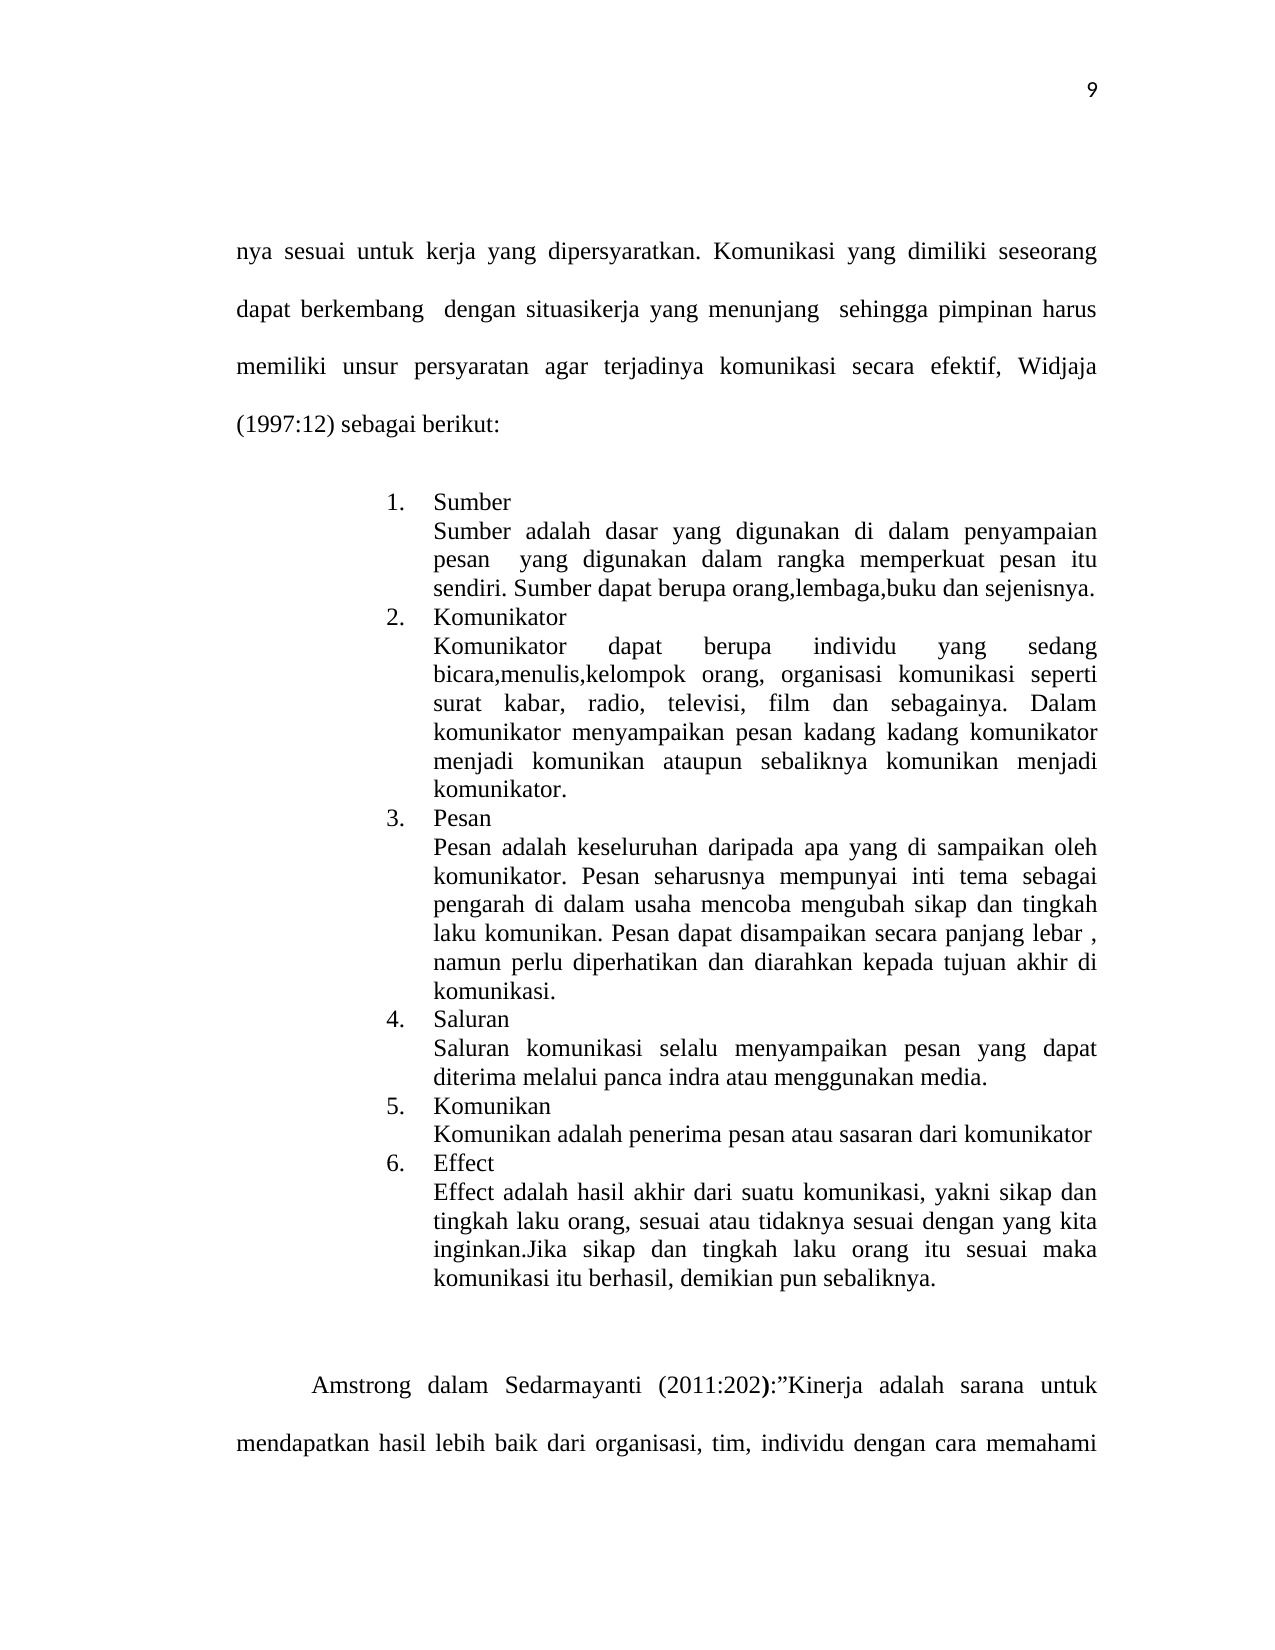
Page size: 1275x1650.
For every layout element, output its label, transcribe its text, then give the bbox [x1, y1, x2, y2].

list Sumber [386, 487, 1098, 516]
text Komunikan adalah penerima pesan atau sasaran dari komunikator [433, 1119, 1098, 1148]
list Effect [386, 1148, 1098, 1177]
text Saluran komunikasi selalu menyampaikan pesan yang dapat diterima melalui panca indra atau menggunakan media. [433, 1033, 1098, 1091]
text Pesan adalah keseluruhan daripada apa yang di sampaikan oleh komunikator. Pesan seharusnya mempunyai inti tema sebagai pengarah di dalam usaha mencoba mengubah sikap dan tingkah laku komunikan. Pesan dapat disampaikan secara panjang lebar , namun perlu diperhatikan dan diarahkan kepada tujuan akhir di komunikasi. [433, 832, 1098, 1004]
text Sumber adalah dasar yang digunakan di dalam penyampaian pesan yang digunakan dalam rangka memperkuat pesan itu sendiri. Sumber dapat berupa orang,lembaga,buku dan sejenisnya. [433, 516, 1098, 602]
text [236, 236, 1098, 437]
list Saluran [386, 1004, 1098, 1033]
list Komunikan [386, 1091, 1098, 1119]
text Komunikator dapat berupa individu yang sedang bicara,menulis,kelompok orang, organisasi komunikasi seperti surat kabar, radio, televisi, film dan sebagainya. Dalam komunikator menyampaikan pesan kadang kadang komunikator menjadi komunikan ataupun sebaliknya komunikan menjadi komunikator. [433, 631, 1098, 803]
list Pesan [386, 803, 1098, 832]
list Komunikator [386, 602, 1098, 631]
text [236, 1370, 1098, 1457]
text Effect adalah hasil akhir dari suatu komunikasi, yakni sikap dan tingkah laku orang, sesuai atau tidaknya sesuai dengan yang kita inginkan.Jika sikap dan tingkah laku orang itu sesuai maka komunikasi itu berhasil, demikian pun sebaliknya. [433, 1177, 1098, 1292]
